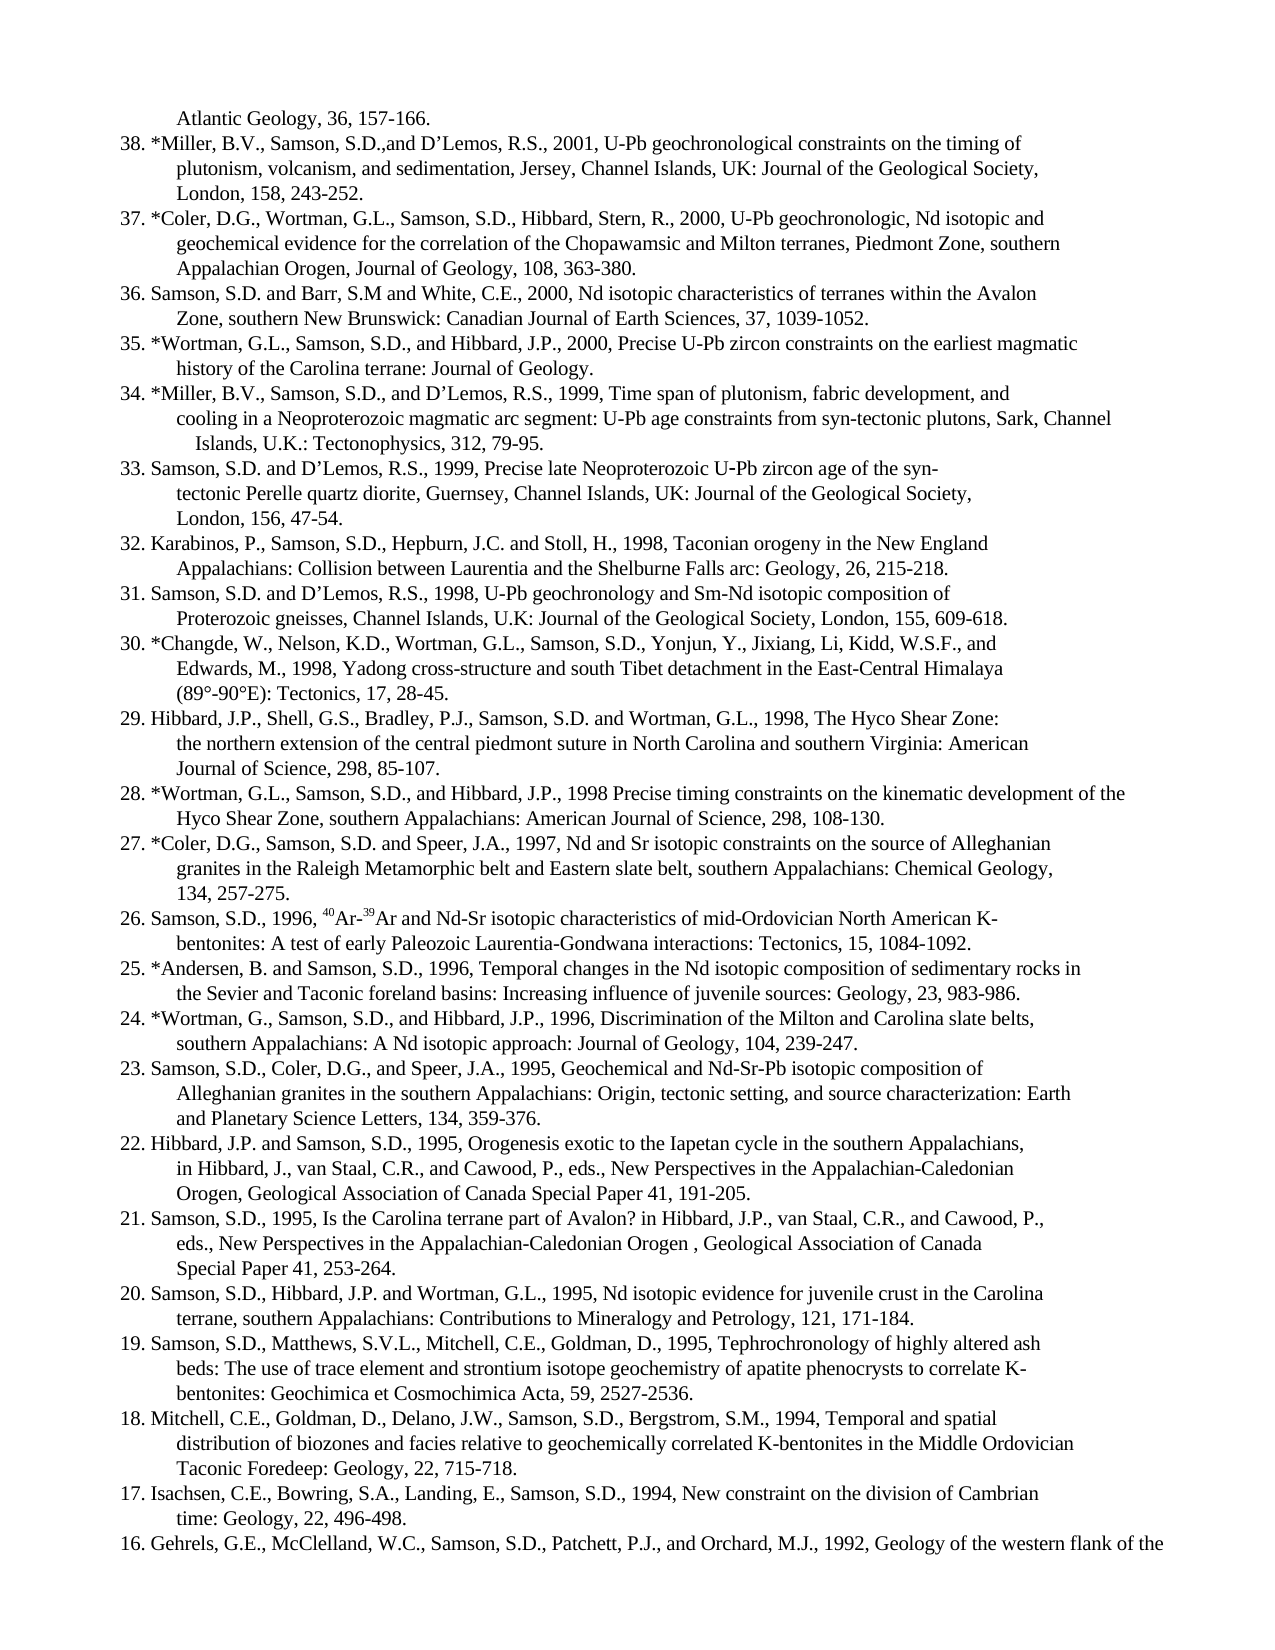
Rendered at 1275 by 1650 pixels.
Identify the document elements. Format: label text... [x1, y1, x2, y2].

text 27. *Coler, D.G., Samson, S.D. and Speer, J.A., 1997, Nd and Sr isotopic constraints on the source of Alleghanian [120, 830, 1170, 855]
text the northern extension of the central piedmont suture in North Carolina and southern Virginia: American [120, 730, 1170, 755]
text geochemical evidence for the correlation of the Chopawamsic and Milton terranes, Piedmont Zone, southern Appalachian Orogen, Journal of Geology, 108, 363-380. [120, 230, 1170, 280]
text bentonites: Geochimica et Cosmochimica Acta, 59, 2527-2536. [120, 1380, 1170, 1405]
text bentonites: A test of early Paleozoic Laurentia-Gondwana interactions: Tectonics, 15, 1084-1092. [120, 930, 1170, 955]
text history of the Carolina terrane: Journal of Geology. [120, 355, 1170, 380]
text 32. Karabinos, P., Samson, S.D., Hepburn, J.C. and Stoll, H., 1998, Taconian orogeny in the New England [120, 530, 1170, 555]
text 38. *Miller, B.V., Samson, S.D.,and D’Lemos, R.S., 2001, U-Pb geochronological constraints on the timing of [120, 130, 1170, 155]
text tectonic Perelle quartz diorite, Guernsey, Channel Islands, UK: Journal of the Geological Society, [120, 480, 1170, 505]
text (89°-90°E): Tectonics, 17, 28-45. [120, 680, 1170, 705]
text 28. *Wortman, G.L., Samson, S.D., and Hibbard, J.P., 1998 Precise timing constraints on the kinematic development of the [120, 780, 1170, 805]
text 30. *Changde, W., Nelson, K.D., Wortman, G.L., Samson, S.D., Yonjun, Y., Jixiang, Li, Kidd, W.S.F., and [120, 630, 1170, 655]
text 17. Isachsen, C.E., Bowring, S.A., Landing, E., Samson, S.D., 1994, New constraint on the division of Cambrian [120, 1480, 1170, 1505]
text 29. Hibbard, J.P., Shell, G.S., Bradley, P.J., Samson, S.D. and Wortman, G.L., 1998, The Hyco Shear Zone: [120, 705, 1170, 730]
text 34. *Miller, B.V., Samson, S.D., and D’Lemos, R.S., 1999, Time span of plutonism, fabric development, and [120, 380, 1170, 405]
text Proterozoic gneisses, Channel Islands, U.K: Journal of the Geological Society, London, 155, 609-618. [120, 605, 1170, 630]
text Hyco Shear Zone, southern Appalachians: American Journal of Science, 298, 108-130. [120, 805, 1170, 830]
text the Sevier and Taconic foreland basins: Increasing influence of juvenile sources: Geology, 23, 983-986. [120, 980, 1170, 1005]
text plutonism, volcanism, and sedimentation, Jersey, Channel Islands, UK: Journal of the Geological Society, [120, 155, 1170, 180]
text London, 158, 243-252. [120, 180, 1170, 205]
text Alleghanian granites in the southern Appalachians: Origin, tectonic setting, and source characterization: Earth [120, 1080, 1170, 1105]
text 25. *Andersen, B. and Samson, S.D., 1996, Temporal changes in the Nd isotopic composition of sedimentary rocks in [120, 955, 1170, 980]
text time: Geology, 22, 496-498. [120, 1505, 1170, 1530]
text 23. Samson, S.D., Coler, D.G., and Speer, J.A., 1995, Geochemical and Nd-Sr-Pb isotopic composition of [120, 1055, 1170, 1080]
text 20. Samson, S.D., Hibbard, J.P. and Wortman, G.L., 1995, Nd isotopic evidence for juvenile crust in the Carolina [120, 1280, 1170, 1305]
text Appalachians: Collision between Laurentia and the Shelburne Falls arc: Geology, 26, 215-218. [120, 555, 1170, 580]
text London, 156, 47-54. [120, 505, 1170, 530]
text 37. *Coler, D.G., Wortman, G.L., Samson, S.D., Hibbard, Stern, R., 2000, U-Pb geochronologic, Nd isotopic and [120, 205, 1170, 230]
text Edwards, M., 1998, Yadong cross-structure and south Tibet detachment in the East-Central Himalaya [120, 655, 1170, 680]
text 35. *Wortman, G.L., Samson, S.D., and Hibbard, J.P., 2000, Precise U-Pb zircon constraints on the earliest magmatic [120, 330, 1170, 355]
text distribution of biozones and facies relative to geochemically correlated K-bentonites in the Middle Ordovician [120, 1430, 1170, 1455]
text and Planetary Science Letters, 134, 359-376. [120, 1105, 1170, 1130]
text eds., New Perspectives in the Appalachian-Caledonian Orogen , Geological Association of Canada [120, 1230, 1170, 1255]
text 26. Samson, S.D., 1996, 40Ar-39Ar and Nd-Sr isotopic characteristics of mid-Ordovician North American K- [120, 905, 1170, 930]
text Atlantic Geology, 36, 157-166. [120, 105, 1170, 130]
text 36. Samson, S.D. and Barr, S.M and White, C.E., 2000, Nd isotopic characteristics of terranes within the Avalon [120, 280, 1170, 305]
text granites in the Raleigh Metamorphic belt and Eastern slate belt, southern Appalachians: Chemical Geology, [120, 855, 1170, 880]
text Journal of Science, 298, 85-107. [120, 755, 1170, 780]
text 18. Mitchell, C.E., Goldman, D., Delano, J.W., Samson, S.D., Bergstrom, S.M., 1994, Temporal and spatial [120, 1405, 1170, 1430]
text southern Appalachians: A Nd isotopic approach: Journal of Geology, 104, 239-247. [120, 1030, 1170, 1055]
text 21. Samson, S.D., 1995, Is the Carolina terrane part of Avalon? in Hibbard, J.P., van Staal, C.R., and Cawood, P., [120, 1205, 1170, 1230]
text Special Paper 41, 253-264. [120, 1255, 1170, 1280]
text Zone, southern New Brunswick: Canadian Journal of Earth Sciences, 37, 1039-1052. [120, 305, 1170, 330]
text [120, 1530, 1170, 1555]
text in Hibbard, J., van Staal, C.R., and Cawood, P., eds., New Perspectives in the Appalachian-Caledonian [120, 1155, 1170, 1180]
text 19. Samson, S.D., Matthews, S.V.L., Mitchell, C.E., Goldman, D., 1995, Tephrochronology of highly altered ash [120, 1330, 1170, 1355]
text terrane, southern Appalachians: Contributions to Mineralogy and Petrology, 121, 171-184. [120, 1305, 1170, 1330]
text 31. Samson, S.D. and D’Lemos, R.S., 1998, U-Pb geochronology and Sm-Nd isotopic composition of [120, 580, 1170, 605]
text beds: The use of trace element and strontium isotope geochemistry of apatite phenocrysts to correlate K- [120, 1355, 1170, 1380]
text 22. Hibbard, J.P. and Samson, S.D., 1995, Orogenesis exotic to the Iapetan cycle in the southern Appalachians, [120, 1130, 1170, 1155]
text cooling in a Neoproterozoic magmatic arc segment: U-Pb age constraints from syn-tectonic plutons, Sark, Channel Islands, U.K.: Tectonophysics, 312, 79-95. [120, 405, 1170, 455]
text Taconic Foredeep: Geology, 22, 715-718. [120, 1455, 1170, 1480]
text 33. Samson, S.D. and D’Lemos, R.S., 1999, Precise late Neoproterozoic UPb zircon age of the syn- [120, 455, 1170, 480]
text 24. *Wortman, G., Samson, S.D., and Hibbard, J.P., 1996, Discrimination of the Milton and Carolina slate belts, [120, 1005, 1170, 1030]
text 134, 257-275. [120, 880, 1170, 905]
text Orogen, Geological Association of Canada Special Paper 41, 191-205. [120, 1180, 1170, 1205]
